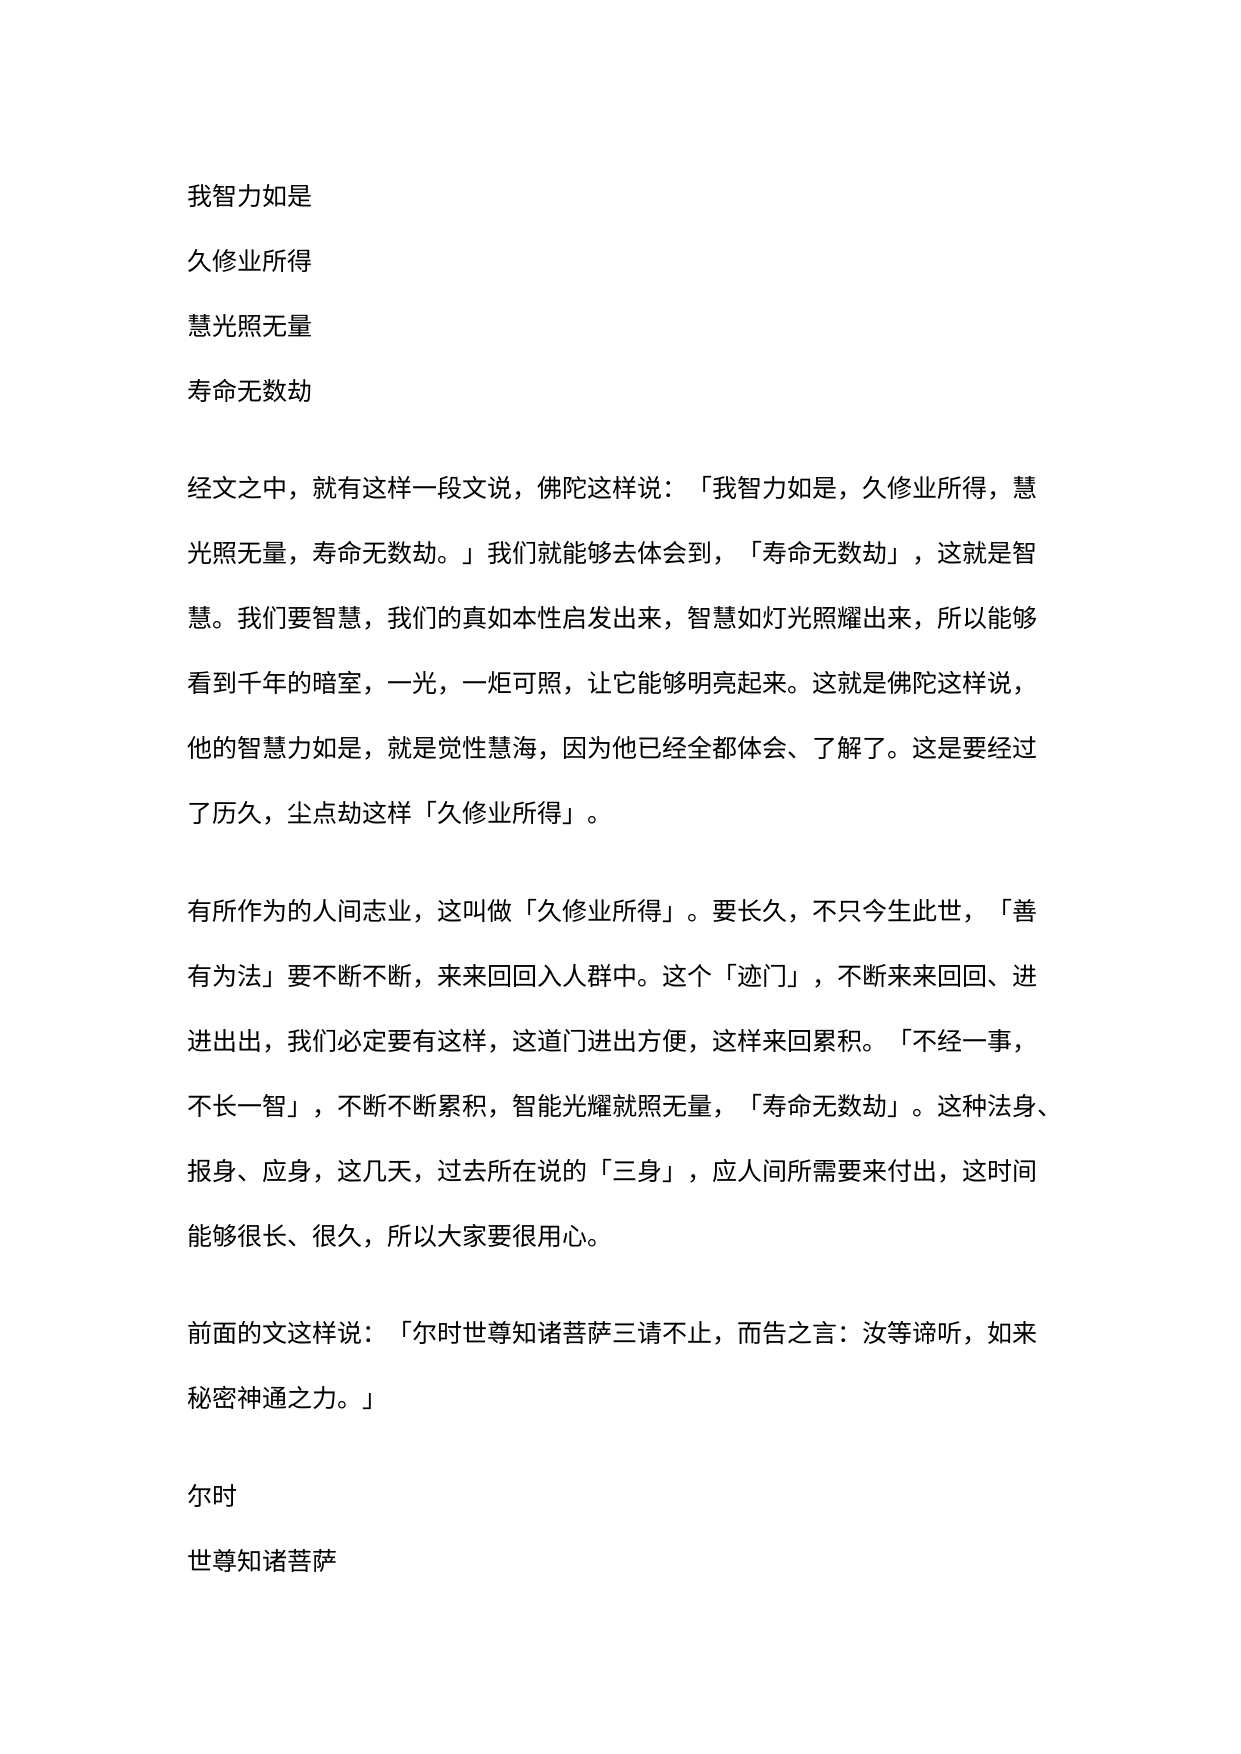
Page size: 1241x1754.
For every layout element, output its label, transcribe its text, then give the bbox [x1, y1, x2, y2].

text 前面的文这样说：「尔时世尊知诸菩萨三请不止，而告之言：汝等谛听，如来秘密神通之力。」 [187, 1299, 1053, 1429]
text 世尊知诸菩萨 [187, 1527, 1053, 1592]
text 经文之中，就有这样一段文说，佛陀这样说：「我智力如是，久修业所得，慧光照无量，寿命无数劫。」我们就能够去体会到，「寿命无数劫」，这就是智慧。我们要智慧，我们的真如本性启发出来，智慧如灯光照耀出来，所以能够看到千年的暗室，一光，一炬可照，让它能够明亮起来。这就是佛陀这样说，他的智慧力如是，就是觉性慧海，因为他已经全都体会、了解了。这是要经过了历久，尘点劫这样「久修业所得」。 [187, 454, 1053, 844]
text 慧光照无量 [187, 292, 1053, 357]
text 我智力如是 [187, 162, 1053, 227]
text 有所作为的人间志业，这叫做「久修业所得」。要长久，不只今生此世，「善有为法」要不断不断，来来回回入人群中。这个「迹门」，不断来来回回、进进出出，我们必定要有这样，这道门进出方便，这样来回累积。「不经一事，不长一智」，不断不断累积，智能光耀就照无量，「寿命无数劫」。这种法身、报身、应身，这几天，过去所在说的「三身」，应人间所需要来付出，这时间能够很长、很久，所以大家要很用心。 [187, 877, 1053, 1267]
text 尔时 [187, 1462, 1053, 1527]
text 久修业所得 [187, 227, 1053, 292]
text 寿命无数劫 [187, 357, 1053, 422]
